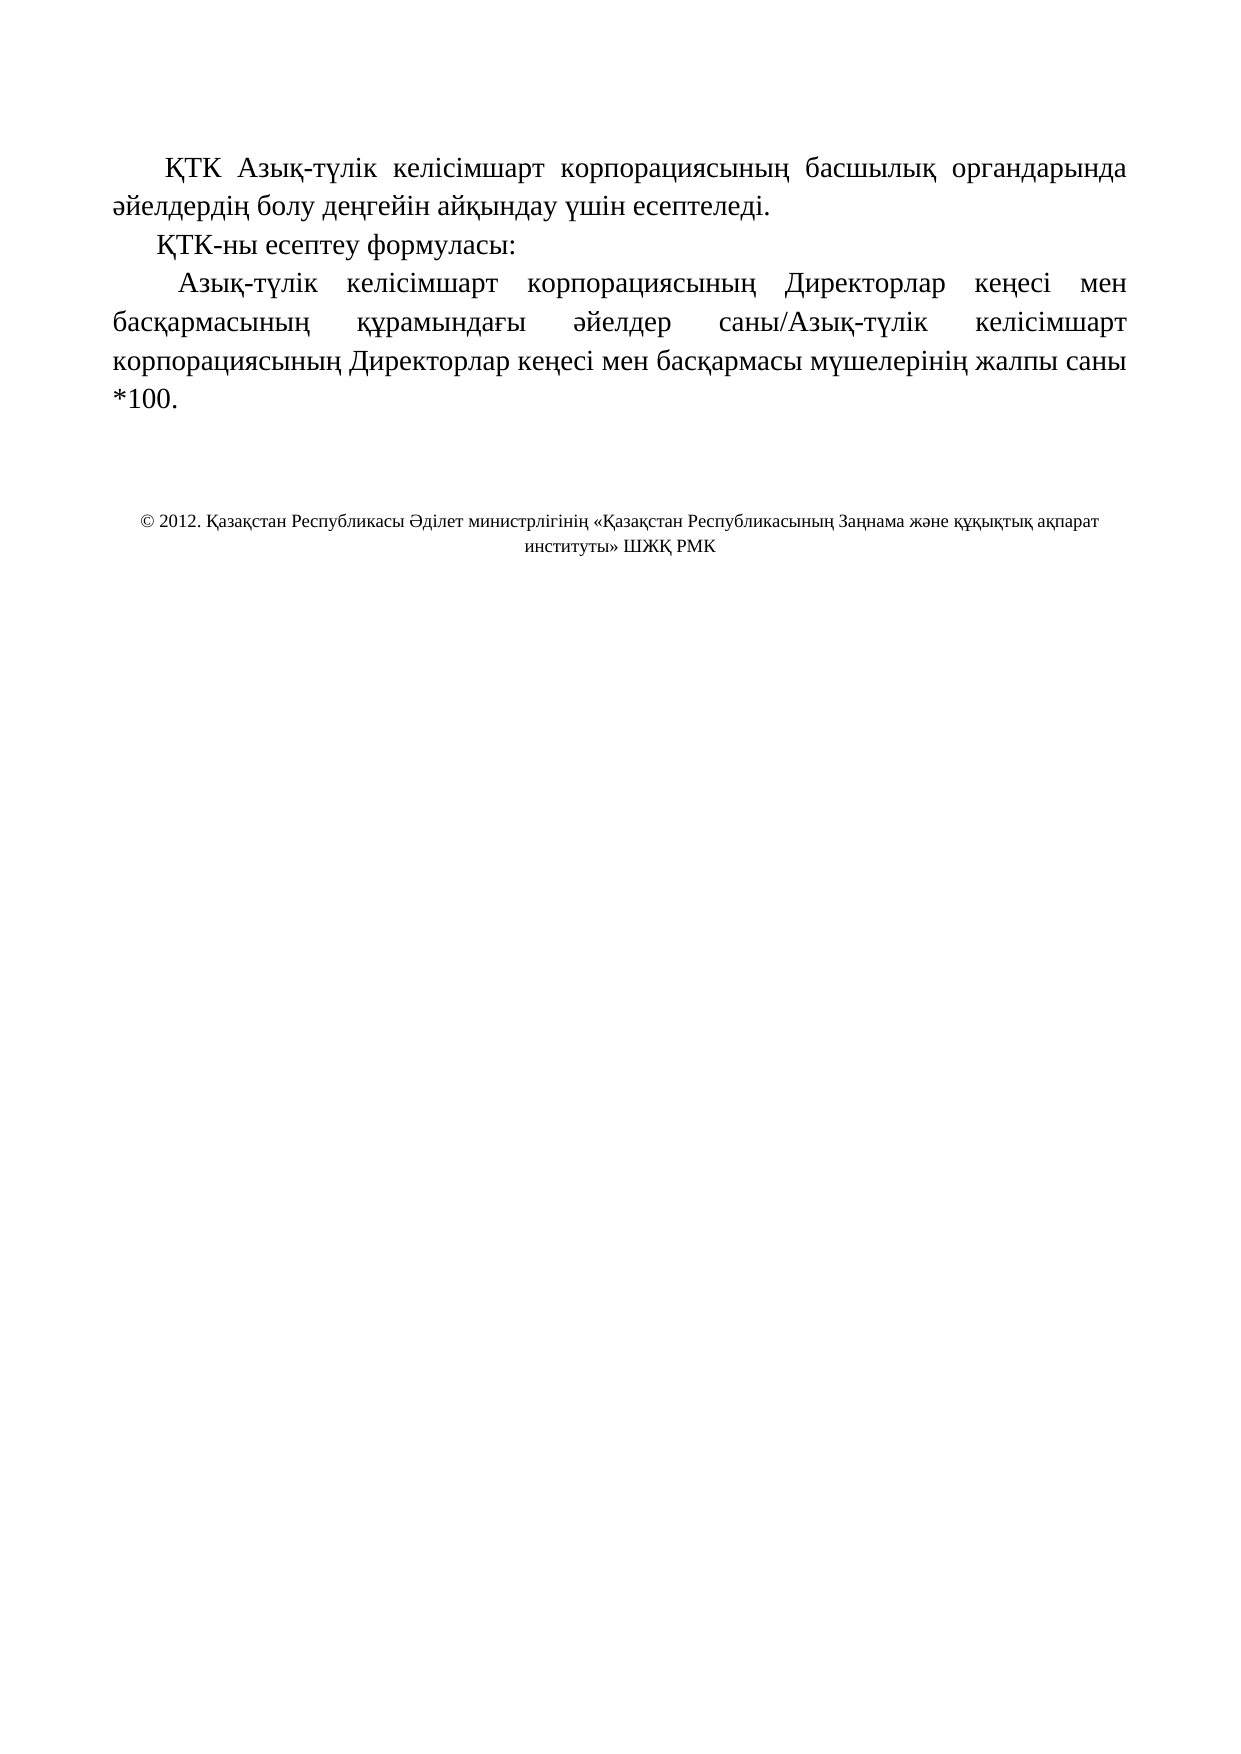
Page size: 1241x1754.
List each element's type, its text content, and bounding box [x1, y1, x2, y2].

text ҚТК Азық-түлік келісімшарт корпорациясының басшылық органдарында әйелдердің болу деңгейін айқындау үшін есептеледі. [112, 150, 1128, 222]
text ҚТК-ны есептеу формуласы: [112, 227, 1128, 261]
text Азық-түлік келісімшарт корпорациясының Директорлар кеңесі мен басқармасының құрамындағы әйелдер саны/Азық-түлік келісімшарт корпорациясының Директорлар кеңесі мен басқармасы мүшелерінің жалпы саны *100. [112, 266, 1128, 415]
text © 2012. Қазақстан Республикасы Әділет министрлігінің «Қазақстан Республикасының Заңнама және құқықтық ақпарат институты» ШЖҚ РМК [112, 510, 1128, 557]
